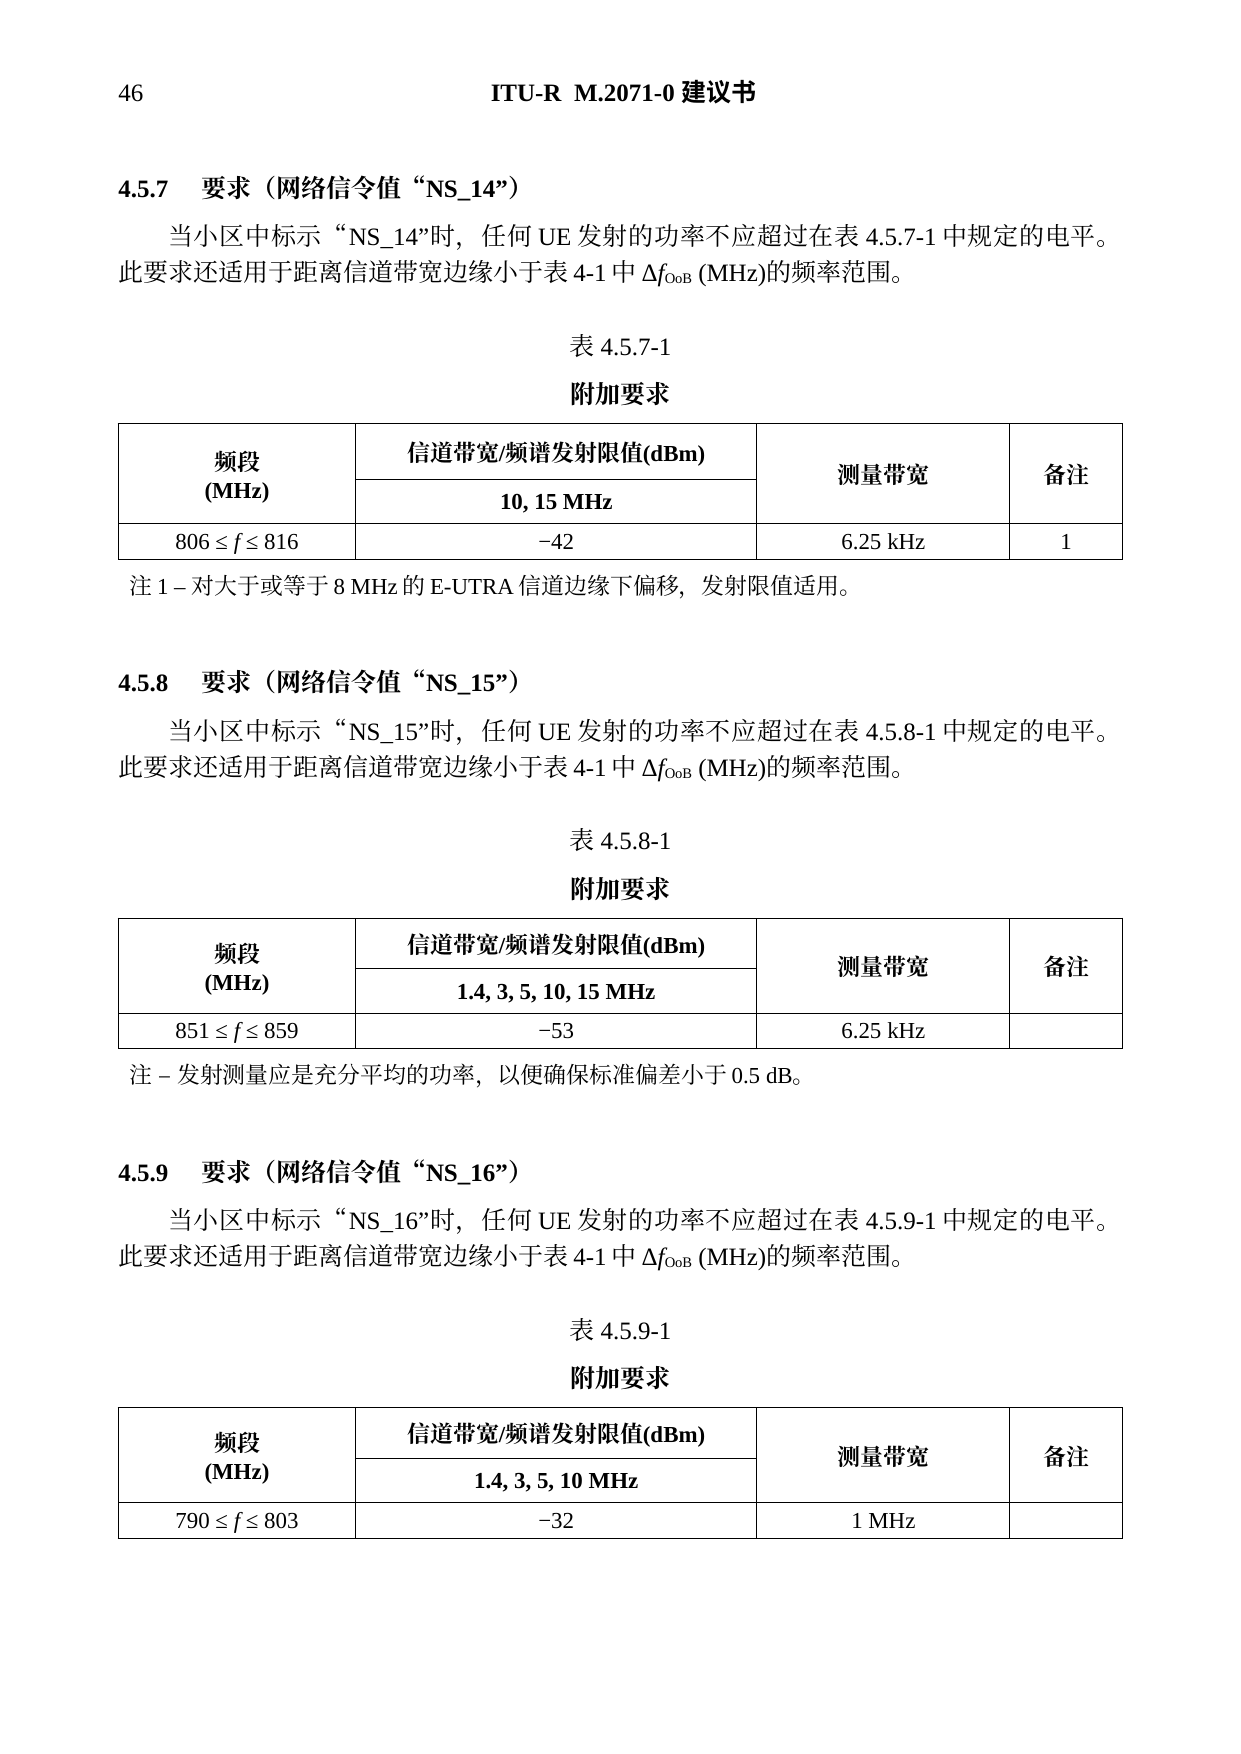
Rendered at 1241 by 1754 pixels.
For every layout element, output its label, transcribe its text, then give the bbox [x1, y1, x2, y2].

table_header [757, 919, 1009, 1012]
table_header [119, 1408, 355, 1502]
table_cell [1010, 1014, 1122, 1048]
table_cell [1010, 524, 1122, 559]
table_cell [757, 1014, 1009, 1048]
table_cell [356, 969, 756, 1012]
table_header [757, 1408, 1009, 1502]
text 当小区中标示“NS_15”时，任何UE发射的功率不应超过在表4.5.8-1中规定的电平。此要求还适用于距离信道带宽边缘小于表4-1中ΔfOoB (MHz)的频率范围。 [118, 711, 1122, 783]
title 附加要求 [118, 869, 1122, 905]
text 当小区中标示“NS_16”时，任何UE发射的功率不应超过在表4.5.9-1中规定的电平。此要求还适用于距离信道带宽边缘小于表4-1中ΔfOoB (MHz)的频率范围。 [118, 1201, 1122, 1273]
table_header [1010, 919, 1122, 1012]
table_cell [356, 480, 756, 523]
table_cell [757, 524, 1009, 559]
subtitle 4.5.8 要求（网络信令值“NS_15”） [118, 663, 1122, 699]
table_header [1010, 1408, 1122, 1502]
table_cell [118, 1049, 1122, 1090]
title 附加要求 [118, 1359, 1122, 1395]
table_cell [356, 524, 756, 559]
text 表 4.5.9-1 [118, 1310, 1122, 1346]
text 表 4.5.8-1 [118, 821, 1122, 857]
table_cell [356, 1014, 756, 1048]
subtitle 4.5.9 要求（网络信令值“NS_16”） [118, 1152, 1122, 1188]
subtitle 4.5.7 要求（网络信令值“NS_14”） [118, 168, 1122, 204]
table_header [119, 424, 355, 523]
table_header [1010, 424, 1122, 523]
text 表 4.5.7-1 [118, 326, 1122, 362]
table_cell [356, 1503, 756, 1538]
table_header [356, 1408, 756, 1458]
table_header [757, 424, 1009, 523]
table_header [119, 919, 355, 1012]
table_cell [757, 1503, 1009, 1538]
text 当小区中标示“NS_14”时，任何UE发射的功率不应超过在表4.5.7-1中规定的电平。此要求还适用于距离信道带宽边缘小于表4-1中ΔfOoB (MHz)的频率范围。 [118, 217, 1122, 289]
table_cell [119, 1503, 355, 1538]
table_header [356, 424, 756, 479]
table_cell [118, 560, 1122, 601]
title 附加要求 [118, 375, 1122, 411]
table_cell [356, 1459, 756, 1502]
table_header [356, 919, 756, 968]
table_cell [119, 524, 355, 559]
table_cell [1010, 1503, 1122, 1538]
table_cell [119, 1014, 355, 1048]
